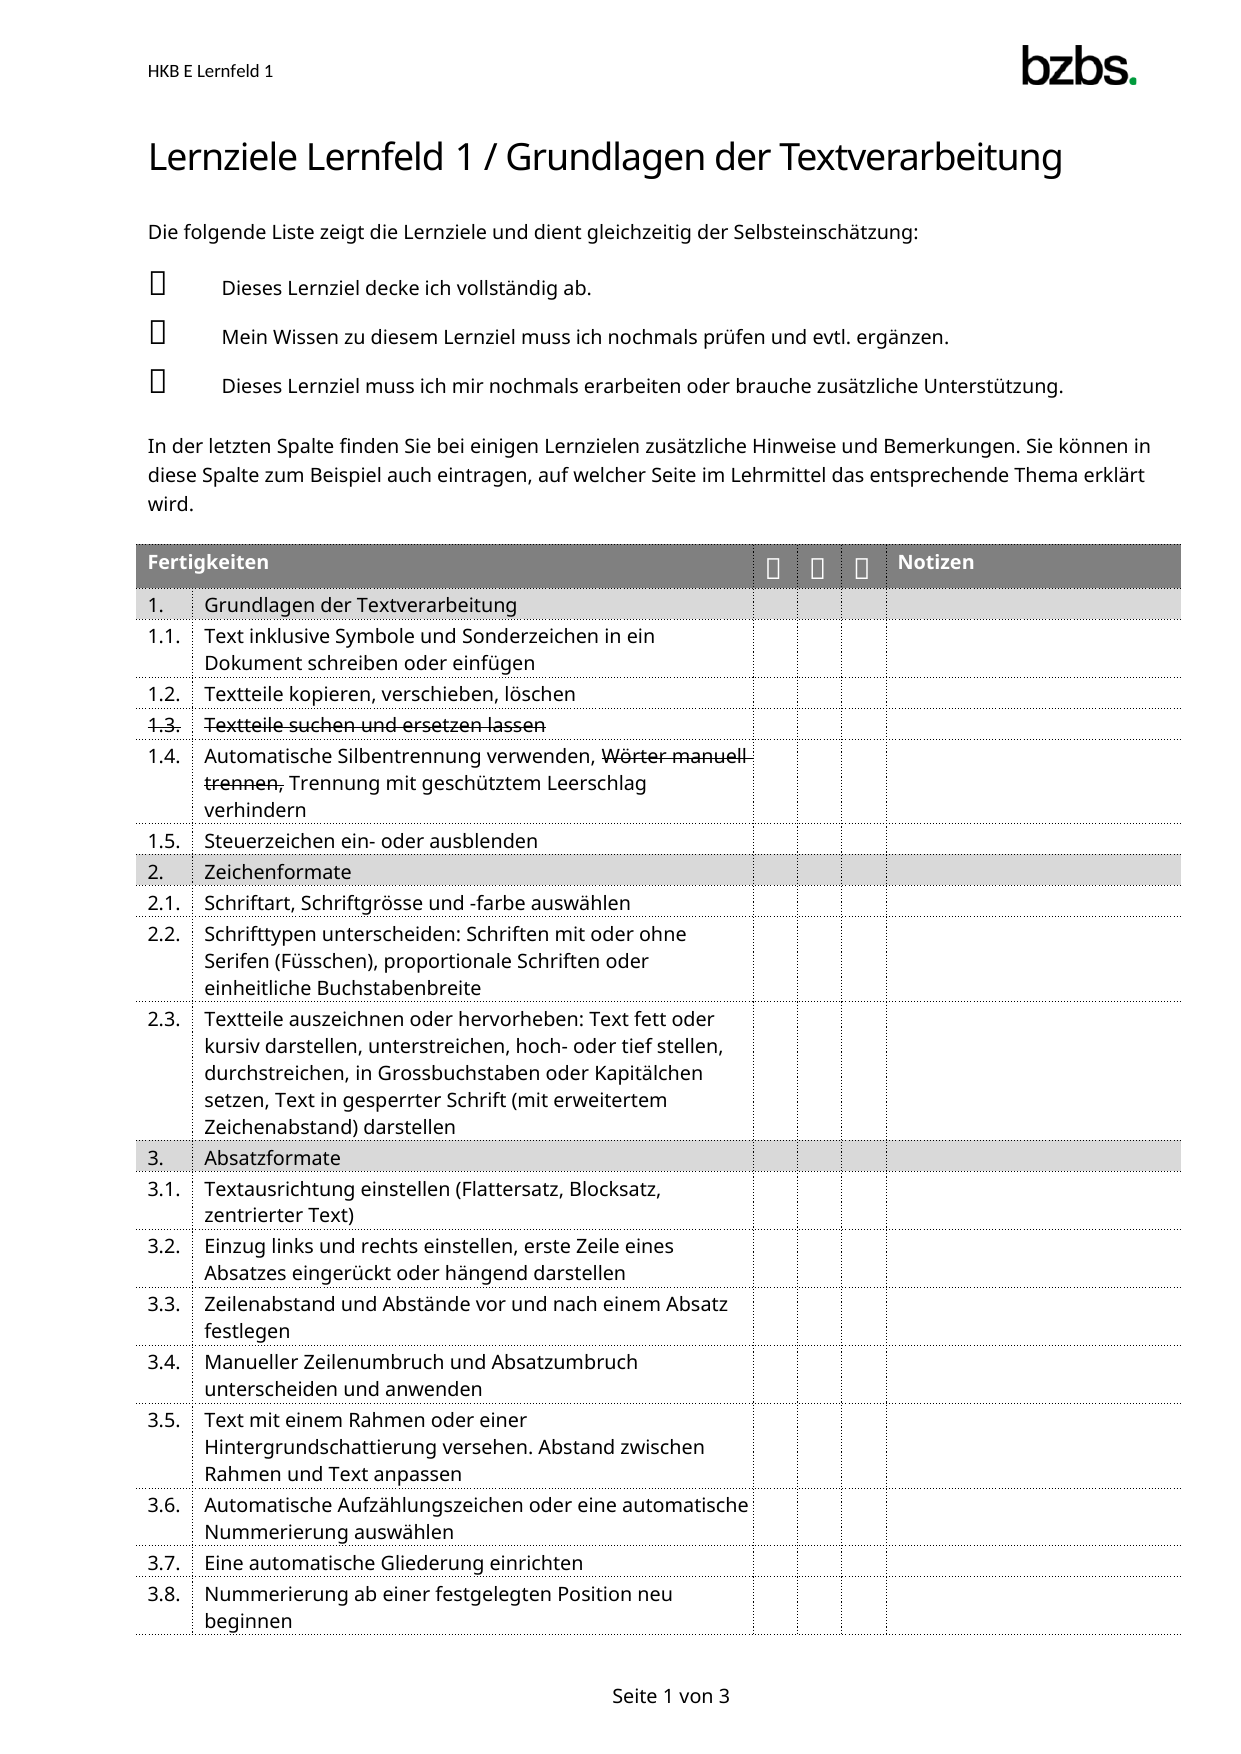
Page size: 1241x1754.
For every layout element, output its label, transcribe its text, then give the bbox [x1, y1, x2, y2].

table_cell 3. [136, 1140, 193, 1171]
table_cell Textteile kopieren, verschieben, löschen [193, 677, 753, 707]
table_cell 2.2. [136, 916, 193, 1001]
text  Dieses Lernziel decke ich vollständig ab. [148, 260, 1181, 305]
table_cell 1.4. [136, 739, 193, 823]
table_cell [842, 1576, 886, 1634]
table_cell [842, 1403, 886, 1487]
table_cell 1. [136, 588, 193, 619]
table_cell [886, 823, 1181, 854]
table_cell [753, 916, 797, 1001]
table_cell [842, 1488, 886, 1545]
table_cell [886, 885, 1181, 916]
table_cell [753, 885, 797, 916]
table_cell [753, 619, 797, 677]
table_cell 1.2. [136, 677, 193, 707]
table_cell [797, 739, 842, 823]
table_cell 2.1. [136, 885, 193, 916]
table_cell [886, 1287, 1181, 1344]
table_cell [886, 1229, 1181, 1287]
table_cell [753, 1403, 797, 1487]
table_cell [842, 677, 886, 707]
table_header  [797, 544, 842, 588]
table_cell 3.1. [136, 1171, 193, 1229]
table_cell [753, 1545, 797, 1576]
table_cell Manueller Zeilenumbruch und Absatzumbruch unterscheiden und anwenden [193, 1345, 753, 1402]
table_cell 3.8. [136, 1576, 193, 1634]
text  Mein Wissen zu diesem Lernziel muss ich nochmals prüfen und evtl. ergänzen. [148, 309, 1181, 354]
table_cell Text inklusive Symbole und Sonderzeichen in ein Dokument schreiben oder einfügen [193, 619, 753, 677]
table_cell Einzug links und rechts einstellen, erste Zeile eines Absatzes eingerückt oder hängend darstellen [193, 1229, 753, 1287]
table_cell [797, 708, 842, 738]
table_cell [886, 588, 1181, 619]
table_cell [753, 588, 797, 619]
table_cell 3.2. [136, 1229, 193, 1287]
table_cell 1.1. [136, 619, 193, 677]
table_cell [842, 1171, 886, 1229]
table_cell [886, 1171, 1181, 1229]
table_header  [753, 544, 797, 588]
table_header Fertigkeiten [136, 544, 753, 588]
table_cell [797, 677, 842, 707]
table_cell [797, 619, 842, 677]
table_cell [842, 1140, 886, 1171]
picture [1022, 45, 1137, 85]
table_cell 3.4. [136, 1345, 193, 1402]
table_cell [842, 708, 886, 738]
table_cell 2.3. [136, 1001, 193, 1140]
table_cell [753, 708, 797, 738]
table_cell [753, 1229, 797, 1287]
table_cell 1.5. [136, 823, 193, 854]
table_cell [797, 854, 842, 885]
table_cell [842, 1001, 886, 1140]
table_cell 2. [136, 854, 193, 885]
table_cell [753, 854, 797, 885]
table_cell [842, 854, 886, 885]
table_cell Grundlagen der Textverarbeitung [193, 588, 753, 619]
table_cell [886, 916, 1181, 1001]
table_cell [797, 1140, 842, 1171]
table_cell 3.5. [136, 1403, 193, 1487]
table_cell [753, 1488, 797, 1545]
table_cell [753, 1345, 797, 1402]
table_cell [753, 1287, 797, 1344]
table_cell [797, 1488, 842, 1545]
table_cell Automatische Aufzählungszeichen oder eine automatische Nummerierung auswählen [193, 1488, 753, 1545]
table_cell Zeichenformate [193, 854, 753, 885]
table_cell Textausrichtung einstellen (Flattersatz, Blocksatz, zentrierter Text) [193, 1171, 753, 1229]
table_cell [753, 1001, 797, 1140]
table_cell [842, 823, 886, 854]
table_cell [842, 588, 886, 619]
table_cell [886, 1345, 1181, 1402]
table_cell [842, 739, 886, 823]
table_cell [753, 1576, 797, 1634]
table_cell Schrifttypen unterscheiden: Schriften mit oder ohne Serifen (Füsschen), proportionale Schriften oder einheitliche Buchstabenbreite [193, 916, 753, 1001]
table_header  [842, 544, 886, 588]
table_cell [797, 1403, 842, 1487]
table_cell [886, 1001, 1181, 1140]
table_cell [797, 1229, 842, 1287]
table_cell [797, 1345, 842, 1402]
table_cell Absatzformate [193, 1140, 753, 1171]
table_cell [886, 1140, 1181, 1171]
table_cell [842, 1345, 886, 1402]
table_cell [797, 885, 842, 916]
table_cell [886, 677, 1181, 707]
table_cell [842, 1287, 886, 1344]
table_cell [886, 1488, 1181, 1545]
table_cell 3.6. [136, 1488, 193, 1545]
table_cell [797, 1576, 842, 1634]
table_cell [753, 1140, 797, 1171]
table_cell [797, 1287, 842, 1344]
table_cell [753, 823, 797, 854]
table_cell Eine automatische Gliederung einrichten [193, 1545, 753, 1576]
table_cell [753, 1171, 797, 1229]
table_cell Text mit einem Rahmen oder einer Hintergrundschattierung versehen. Abstand zwischen Rahmen und Text anpassen [193, 1403, 753, 1487]
table_cell [797, 1001, 842, 1140]
table_cell [886, 708, 1181, 738]
table_cell Automatische Silbentrennung verwenden, Wörter manuell trennen, Trennung mit geschütztem Leerschlag verhindern [193, 739, 753, 823]
table_cell Nummerierung ab einer festgelegten Position neu beginnen [193, 1576, 753, 1634]
table_cell [842, 1545, 886, 1576]
table_cell Steuerzeichen ein- oder ausblenden [193, 823, 753, 854]
table_cell [886, 739, 1181, 823]
table_cell [842, 619, 886, 677]
table_cell [886, 1545, 1181, 1576]
table_cell [753, 739, 797, 823]
table_cell Schriftart, Schriftgrösse und -farbe auswählen [193, 885, 753, 916]
table_cell [886, 619, 1181, 677]
text  Dieses Lernziel muss ich mir nochmals erarbeiten oder brauche zusätzliche Unterstützung. [148, 358, 1181, 403]
table_cell [797, 916, 842, 1001]
text In der letzten Spalte finden Sie bei einigen Lernzielen zusätzliche Hinweise und Bemerkungen. Sie können in diese Spalte zum Beispiel auch eintragen, auf welcher Seite im Lehrmittel das entsprechende Thema erklärt wird. [148, 432, 1181, 517]
table_cell [797, 588, 842, 619]
table_cell [842, 1229, 886, 1287]
table_cell 3.7. [136, 1545, 193, 1576]
table_cell [886, 1403, 1181, 1487]
table_cell [886, 1576, 1181, 1634]
table_cell 1.3. [136, 708, 193, 738]
table_cell [797, 1171, 842, 1229]
table_cell Zeilenabstand und Abstände vor und nach einem Absatz festlegen [193, 1287, 753, 1344]
table_header Notizen [886, 544, 1181, 588]
table_cell Textteile suchen und ersetzen lassen [193, 708, 753, 738]
text Die folgende Liste zeigt die Lernziele und dient gleichzeitig der Selbsteinschätzung: [148, 218, 1181, 245]
table_cell [842, 885, 886, 916]
title Lernziele Lernfeld 1 / Grundlagen der Textverarbeitung [148, 130, 1181, 181]
table_cell [797, 823, 842, 854]
table_cell [842, 916, 886, 1001]
table_cell [753, 677, 797, 707]
table_cell 3.3. [136, 1287, 193, 1344]
table_cell [797, 1545, 842, 1576]
table_cell Textteile auszeichnen oder hervorheben: Text fett oder kursiv darstellen, unterstreichen, hoch- oder tief stellen, durchstreichen, in Grossbuchstaben oder Kapitälchen setzen, Text in gesperrter Schrift (mit erweitertem Zeichenabstand) darstellen [193, 1001, 753, 1140]
table_cell [886, 854, 1181, 885]
